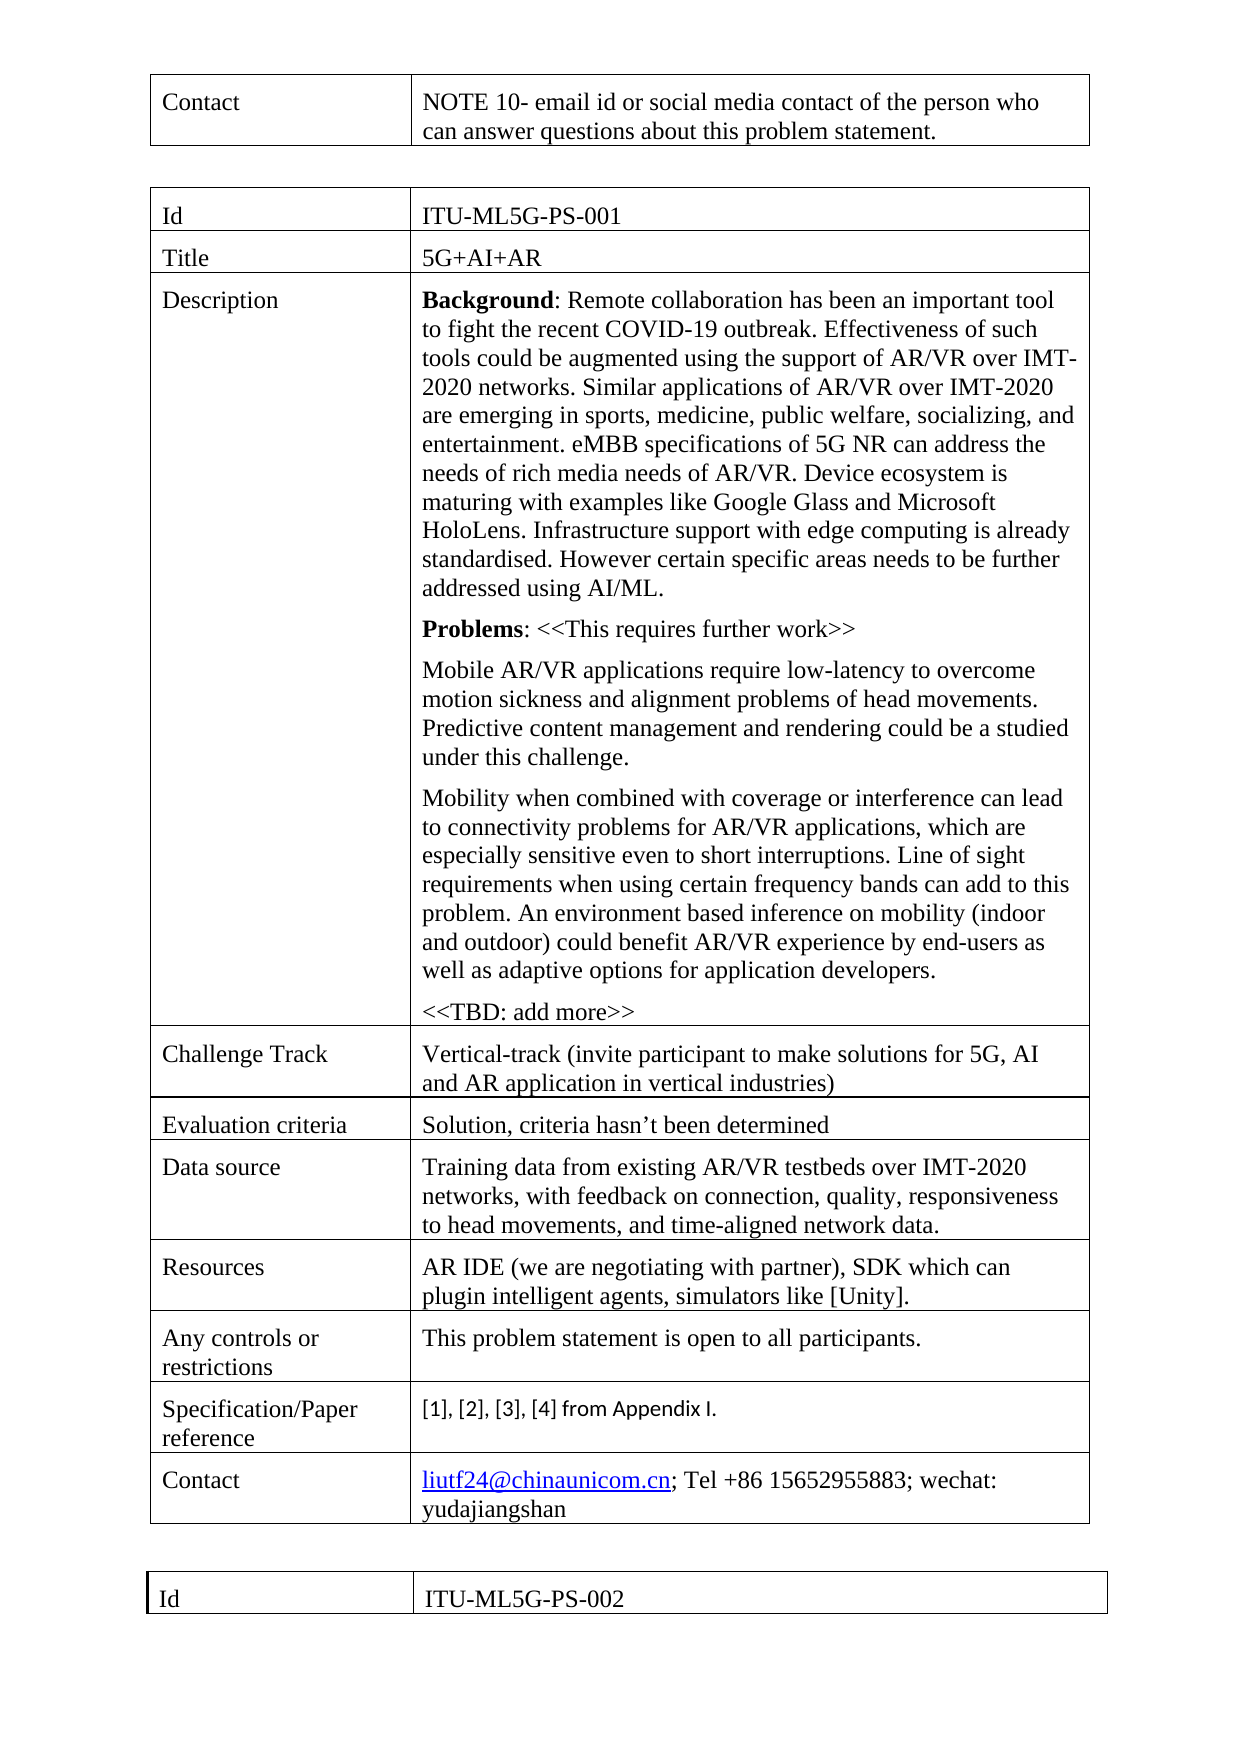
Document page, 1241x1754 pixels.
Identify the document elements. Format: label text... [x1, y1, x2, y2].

table_header ITU-ML5G-PS-001 [411, 188, 1089, 229]
table_header ITU-ML5G-PS-002 [414, 1572, 1107, 1613]
table_cell Challenge Track [151, 1026, 410, 1096]
table_cell 5G+AI+AR [411, 231, 1089, 272]
table_cell Background: Remote collaboration has been an important tool to fight the recent COVID-19 outbreak. Effectiveness of such tools could be augmented using the support of AR/VR over IMT-2020 networks. Similar applications of AR/VR over IMT-2020 are emerging in sports, medicine, public welfare, socializing, and entertainment. eMBB specifications of 5G NR can address the needs of rich media needs of AR/VR. Device ecosystem is maturing with examples like Google Glass and Microsoft HoloLens. Infrastructure support with edge computing is already standardised. However certain specific areas needs to be further addressed using AI/ML. Problems: <<This requires further work>> Mobile AR/VR applications require low-latency to overcome motion sickness and alignment problems of head movements. Predictive content management and rendering could be a studied under this challenge. Mobility when combined with coverage or interference can lead to connectivity problems for AR/VR applications, which are especially sensitive even to short interruptions. Line of sight requirements when using certain frequency bands can add to this problem. An environment based inference on mobility (indoor and outdoor) could benefit AR/VR experience by end-users as well as adaptive options for application developers. <<TBD: add more>> [411, 273, 1089, 1025]
table_cell Solution, criteria hasn’t been determined [411, 1098, 1089, 1139]
table_header Id [151, 188, 410, 229]
table_cell Title [151, 231, 410, 272]
table_cell Vertical-track (invite participant to make solutions for 5G, AI and AR application in vertical industries) [411, 1026, 1089, 1096]
table_cell This problem statement is open to all participants. [411, 1311, 1089, 1381]
table_header Id [149, 1572, 413, 1613]
table_cell Contact [151, 1453, 410, 1523]
table_cell Evaluation criteria [151, 1098, 410, 1139]
table_cell NOTE 10- email id or social media contact of the person who can answer questions about this problem statement. [412, 75, 1089, 145]
table_cell liutf24@chinaunicom.cn; Tel +86 15652955883; wechat: yudajiangshan [411, 1453, 1089, 1523]
table_cell Any controls or restrictions [151, 1311, 410, 1381]
table_cell AR IDE (we are negotiating with partner), SDK which can plugin intelligent agents, simulators like [Unity]. [411, 1240, 1089, 1309]
table_cell Data source [151, 1140, 410, 1238]
table_cell Resources [151, 1240, 410, 1309]
table_cell Specification/Paper reference [151, 1382, 410, 1452]
table_cell Description [151, 273, 410, 1025]
table_cell [1], [2], [3], [4] from Appendix I. [411, 1382, 1089, 1452]
table_cell Contact [151, 75, 411, 145]
table_cell Training data from existing AR/VR testbeds over IMT-2020 networks, with feedback on connection, quality, responsiveness to head movements, and time-aligned network data. [411, 1140, 1089, 1238]
